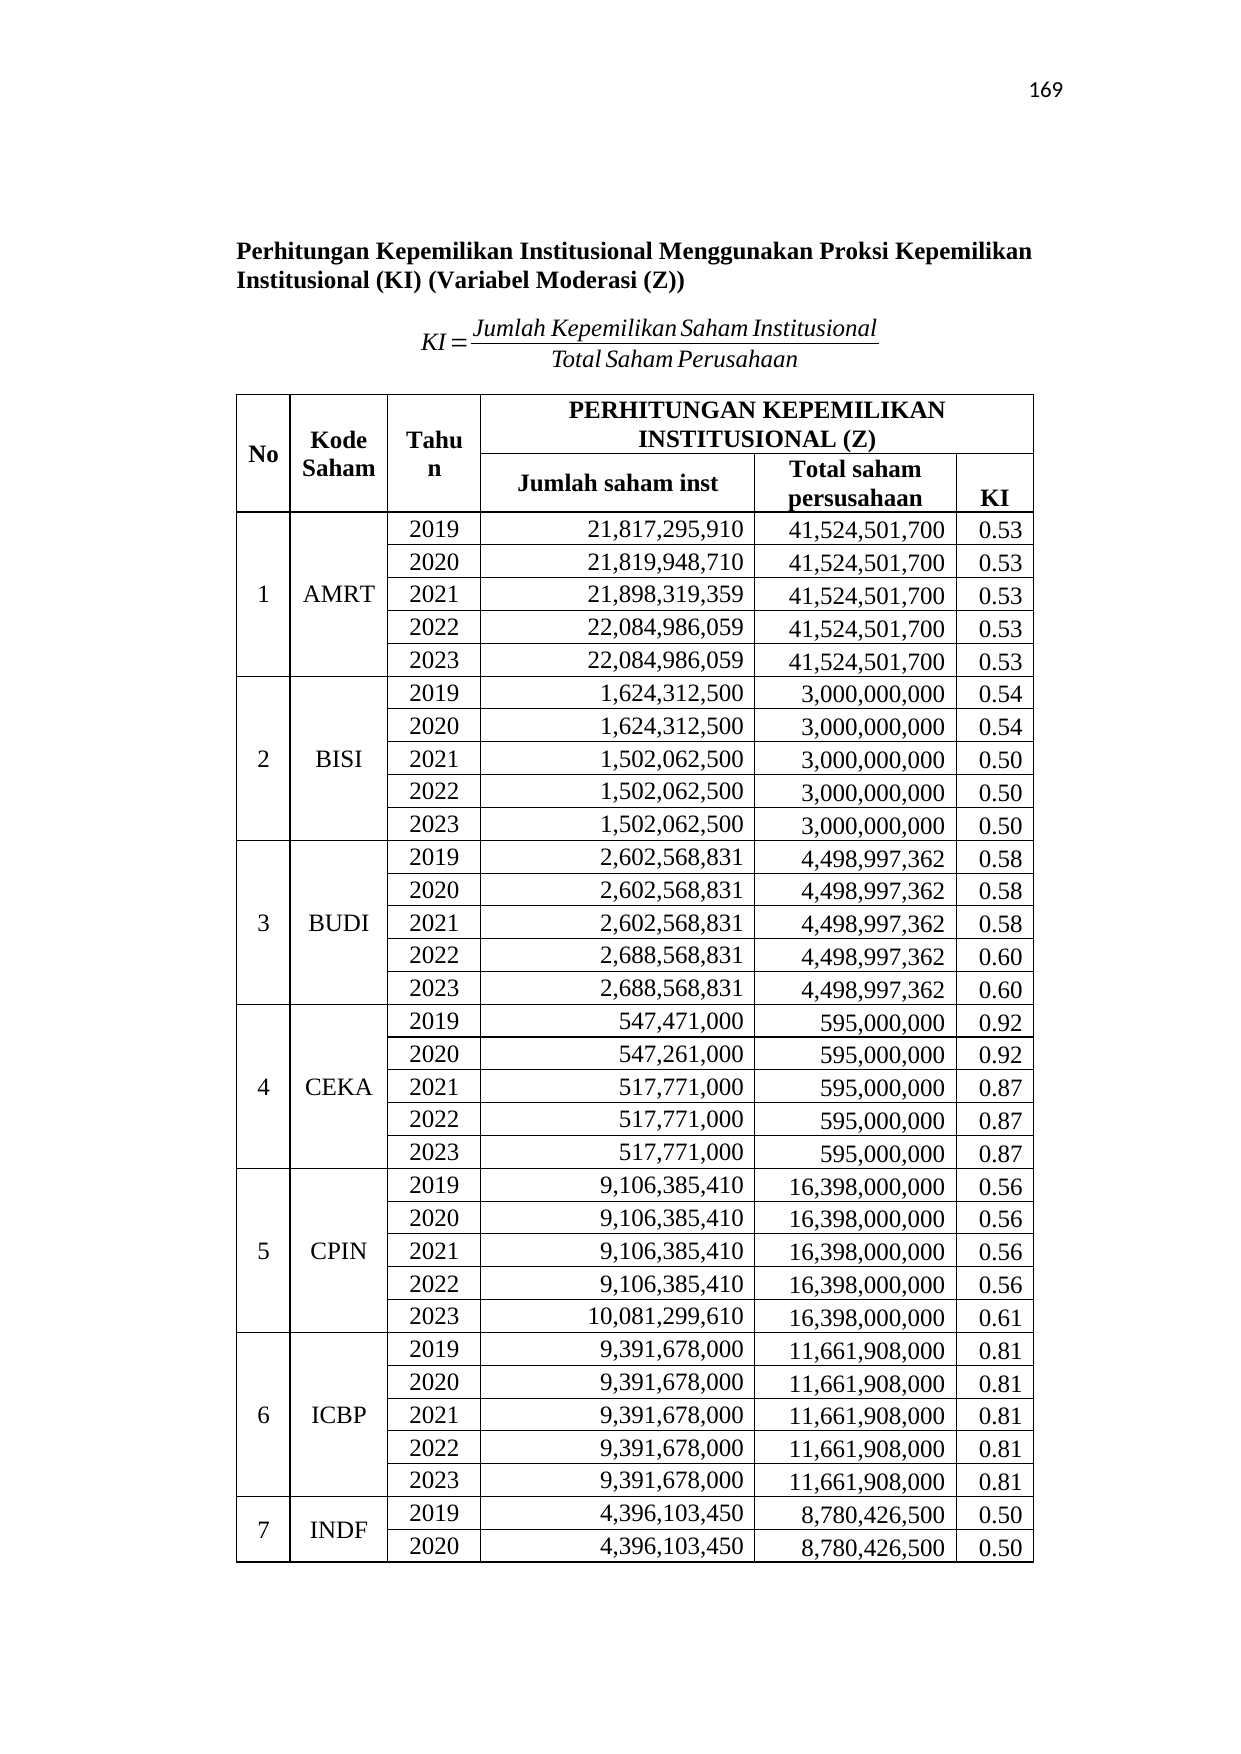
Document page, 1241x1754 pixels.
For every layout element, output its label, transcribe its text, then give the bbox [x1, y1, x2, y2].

table_cell 9,391,678,000 [481, 1333, 754, 1364]
table_cell 2019 [388, 1333, 480, 1364]
table_cell 7 [237, 1497, 289, 1561]
table_cell 4,498,997,362 [755, 841, 956, 872]
table_cell 16,398,000,000 [755, 1300, 956, 1332]
table_cell 595,000,000 [755, 1005, 956, 1036]
table_cell 1,502,062,500 [481, 808, 754, 839]
table_cell 16,398,000,000 [755, 1169, 956, 1201]
table_cell 5 [237, 1169, 289, 1332]
table_cell 595,000,000 [755, 1070, 956, 1102]
table_cell 0.50 [957, 742, 1033, 774]
table_cell 2020 [388, 1202, 480, 1233]
table_cell Jumlah saham inst [481, 454, 754, 511]
table_cell 11,661,908,000 [755, 1464, 956, 1496]
table_cell 1,502,062,500 [481, 742, 754, 774]
table_cell 9,391,678,000 [481, 1431, 754, 1463]
table_cell 4,396,103,450 [481, 1530, 754, 1561]
table_cell 16,398,000,000 [755, 1202, 956, 1233]
table_cell 0.60 [957, 972, 1033, 1004]
table_cell 2022 [388, 775, 480, 807]
table_cell 2,602,568,831 [481, 906, 754, 938]
table_cell 0.54 [957, 677, 1033, 708]
table_cell KI [957, 454, 1033, 511]
table_cell CEKA [291, 1005, 387, 1168]
table_cell 3 [237, 841, 289, 1004]
table_cell 0.53 [957, 578, 1033, 610]
table_cell 0.54 [957, 709, 1033, 741]
table_cell 3,000,000,000 [755, 775, 956, 807]
table_cell 517,771,000 [481, 1103, 754, 1135]
table_cell BISI [291, 677, 387, 839]
table_cell 1,624,312,500 [481, 677, 754, 708]
table_cell 0.87 [957, 1070, 1033, 1102]
table_cell 0.50 [957, 1530, 1033, 1561]
table_cell 595,000,000 [755, 1103, 956, 1135]
table_cell 0.56 [957, 1202, 1033, 1233]
table_cell 0.61 [957, 1300, 1033, 1332]
table_cell 1 [237, 513, 289, 676]
table_cell 9,391,678,000 [481, 1464, 754, 1496]
table_cell 3,000,000,000 [755, 709, 956, 741]
table_cell 0.92 [957, 1038, 1033, 1069]
table_cell 41,524,501,700 [755, 611, 956, 643]
table_cell 0.58 [957, 906, 1033, 938]
table_cell 4,396,103,450 [481, 1497, 754, 1529]
table_cell 41,524,501,700 [755, 578, 956, 610]
table_cell 2020 [388, 709, 480, 741]
table_header No [237, 395, 289, 511]
table_cell 2020 [388, 1530, 480, 1561]
table_cell BUDI [291, 841, 387, 1004]
table_cell 3,000,000,000 [755, 742, 956, 774]
table_cell 595,000,000 [755, 1136, 956, 1168]
table_cell 2019 [388, 1005, 480, 1036]
table_cell 0.81 [957, 1399, 1033, 1430]
table_cell 16,398,000,000 [755, 1234, 956, 1266]
table_cell CPIN [291, 1169, 387, 1332]
table_cell 2023 [388, 644, 480, 676]
table_cell 4,498,997,362 [755, 906, 956, 938]
table_cell 0.56 [957, 1234, 1033, 1266]
table_cell 11,661,908,000 [755, 1431, 956, 1463]
table_header Tahun [388, 395, 480, 511]
table_cell 0.81 [957, 1431, 1033, 1463]
table_cell 2019 [388, 677, 480, 708]
table_cell 2022 [388, 939, 480, 971]
table_cell 2021 [388, 742, 480, 774]
table_cell 4,498,997,362 [755, 972, 956, 1004]
table_cell 2,602,568,831 [481, 841, 754, 872]
table_cell 2021 [388, 906, 480, 938]
table_cell 2020 [388, 1038, 480, 1069]
table_cell 517,771,000 [481, 1136, 754, 1168]
table_cell 2019 [388, 513, 480, 544]
table_cell 0.56 [957, 1267, 1033, 1299]
table_cell 2023 [388, 972, 480, 1004]
table_cell 41,524,501,700 [755, 513, 956, 544]
table_cell 3,000,000,000 [755, 677, 956, 708]
table_cell 0.53 [957, 545, 1033, 577]
table_cell 2,688,568,831 [481, 972, 754, 1004]
table_cell 2021 [388, 578, 480, 610]
table_cell 2022 [388, 1103, 480, 1135]
table_cell 2023 [388, 1136, 480, 1168]
table_cell 0.50 [957, 775, 1033, 807]
table_cell 1,624,312,500 [481, 709, 754, 741]
table_cell 0.87 [957, 1136, 1033, 1168]
table_cell 547,261,000 [481, 1038, 754, 1069]
table_cell 2021 [388, 1070, 480, 1102]
table_cell 9,106,385,410 [481, 1234, 754, 1266]
table_cell 16,398,000,000 [755, 1267, 956, 1299]
table_cell 0.60 [957, 939, 1033, 971]
table_cell 2020 [388, 1366, 480, 1397]
table_cell 21,819,948,710 [481, 545, 754, 577]
table_cell 21,817,295,910 [481, 513, 754, 544]
table_cell 2023 [388, 1300, 480, 1332]
table_cell 11,661,908,000 [755, 1333, 956, 1364]
table_cell 22,084,986,059 [481, 644, 754, 676]
table_cell 0.87 [957, 1103, 1033, 1135]
table_cell 2022 [388, 611, 480, 643]
table_cell 0.50 [957, 1497, 1033, 1529]
table_cell ICBP [291, 1333, 387, 1496]
table_cell 2021 [388, 1399, 480, 1430]
table_cell 4,498,997,362 [755, 874, 956, 905]
table_cell 2019 [388, 1497, 480, 1529]
table_cell 2023 [388, 1464, 480, 1496]
table_cell 8,780,426,500 [755, 1497, 956, 1529]
text Perhitungan Kepemilikan Institusional Menggunakan Proksi Kepemilikan Institusional (KI) (Variabel Moderasi (Z)) [236, 236, 1063, 294]
table_cell 0.58 [957, 841, 1033, 872]
table_cell 21,898,319,359 [481, 578, 754, 610]
table_cell 2020 [388, 874, 480, 905]
table_cell 9,106,385,410 [481, 1202, 754, 1233]
table_cell 2022 [388, 1267, 480, 1299]
table_cell 547,471,000 [481, 1005, 754, 1036]
table_cell AMRT [291, 513, 387, 676]
table_cell 0.81 [957, 1366, 1033, 1397]
table_cell 11,661,908,000 [755, 1366, 956, 1397]
table_cell 1,502,062,500 [481, 775, 754, 807]
table_cell 2019 [388, 841, 480, 872]
table_cell 0.81 [957, 1464, 1033, 1496]
table_cell 0.81 [957, 1333, 1033, 1364]
table_cell INDF [291, 1497, 387, 1561]
table_header Kode Saham [291, 395, 387, 511]
table_cell 4 [237, 1005, 289, 1168]
table_cell 9,391,678,000 [481, 1399, 754, 1430]
table_cell 4,498,997,362 [755, 939, 956, 971]
table_header PERHITUNGAN KEPEMILIKAN INSTITUSIONAL (Z) [481, 395, 1033, 453]
table_cell 9,106,385,410 [481, 1169, 754, 1201]
table_cell 0.53 [957, 611, 1033, 643]
table_cell 0.53 [957, 513, 1033, 544]
table_cell 41,524,501,700 [755, 545, 956, 577]
table_cell 0.58 [957, 874, 1033, 905]
table_cell 2020 [388, 545, 480, 577]
table_cell 2023 [388, 808, 480, 839]
table_cell 2 [237, 677, 289, 839]
table_cell 9,106,385,410 [481, 1267, 754, 1299]
table_cell 2019 [388, 1169, 480, 1201]
table_cell 3,000,000,000 [755, 808, 956, 839]
table_cell 2,688,568,831 [481, 939, 754, 971]
table_cell 9,391,678,000 [481, 1366, 754, 1397]
table_cell 0.92 [957, 1005, 1033, 1036]
table_cell Total saham persusahaan [755, 454, 956, 511]
table_cell 41,524,501,700 [755, 644, 956, 676]
table_cell 2022 [388, 1431, 480, 1463]
table_cell 2,602,568,831 [481, 874, 754, 905]
table_cell 6 [237, 1333, 289, 1496]
table_cell 0.56 [957, 1169, 1033, 1201]
table_cell 22,084,986,059 [481, 611, 754, 643]
table_cell 8,780,426,500 [755, 1530, 956, 1561]
table_cell 0.50 [957, 808, 1033, 839]
table_cell 0.53 [957, 644, 1033, 676]
table_cell 2021 [388, 1234, 480, 1266]
table_cell 10,081,299,610 [481, 1300, 754, 1332]
table_cell 11,661,908,000 [755, 1399, 956, 1430]
table_cell 595,000,000 [755, 1038, 956, 1069]
table_cell 517,771,000 [481, 1070, 754, 1102]
